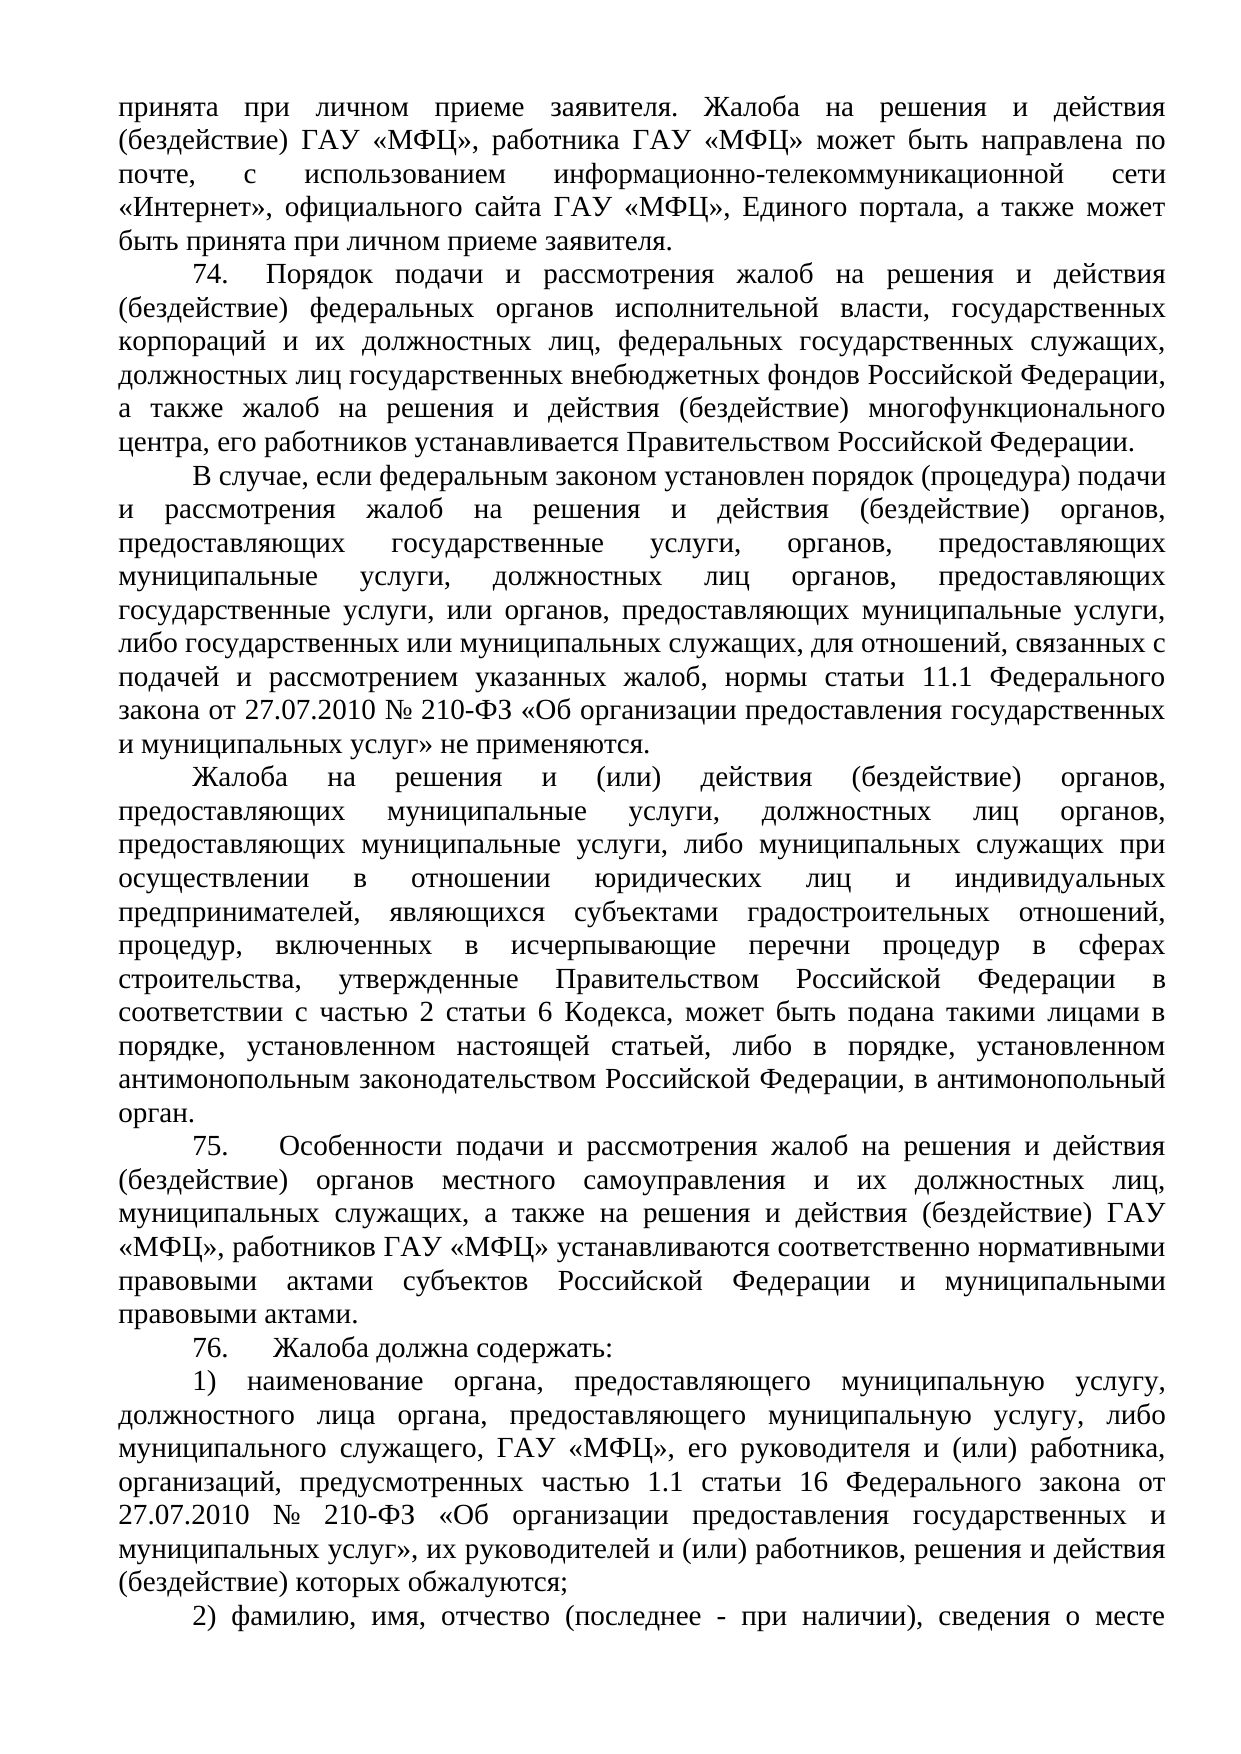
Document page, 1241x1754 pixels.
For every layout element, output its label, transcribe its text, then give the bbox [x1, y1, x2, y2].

text В случае, если федеральным законом установлен порядок (процедура) подачи и рассмотрения жалоб на решения и действия (бездействие) органов, предоставляющих государственные услуги, органов, предоставляющих муниципальные услуги, должностных лиц органов, предоставляющих государственные услуги, или органов, предоставляющих муниципальные услуги, либо государственных или муниципальных служащих, для отношений, связанных с подачей и рассмотрением указанных жалоб, нормы статьи 11.1 Федерального закона от 27.07.2010 № 210-ФЗ «Об организации предоставления государственных и муниципальных услуг» не применяются. [118, 458, 1167, 759]
text 75. Особенности подачи и рассмотрения жалоб на решения и действия (бездействие) органов местного самоуправления и их должностных лиц, муниципальных служащих, а также на решения и действия (бездействие) ГАУ «МФЦ», работников ГАУ «МФЦ» устанавливаются соответственно нормативными правовыми актами субъектов Российской Федерации и муниципальными правовыми актами. [118, 1128, 1167, 1330]
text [118, 89, 1167, 256]
text 74. Порядок подачи и рассмотрения жалоб на решения и действия (бездействие) федеральных органов исполнительной власти, государственных корпораций и их должностных лиц, федеральных государственных служащих, должностных лиц государственных внебюджетных фондов Российской Федерации, а также жалоб на решения и действия (бездействие) многофункционального центра, его работников устанавливается Правительством Российской Федерации. [118, 256, 1167, 458]
text 1) наименование органа, предоставляющего муниципальную услугу, должностного лица органа, предоставляющего муниципальную услугу, либо муниципального служащего, ГАУ «МФЦ», его руководителя и (или) работника, организаций, предусмотренных частью 1.1 статьи 16 Федерального закона от 27.07.2010 № 210-ФЗ «Об организации предоставления государственных и муниципальных услуг», их руководителей и (или) работников, решения и действия (бездействие) которых обжалуются; [118, 1363, 1167, 1598]
text 76. Жалоба должна содержать: [118, 1330, 1167, 1363]
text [118, 1598, 1167, 1632]
text Жалоба на решения и (или) действия (бездействие) органов, предоставляющих муниципальные услуги, должностных лиц органов, предоставляющих муниципальные услуги, либо муниципальных служащих при осуществлении в отношении юридических лиц и индивидуальных предпринимателей, являющихся субъектами градостроительных отношений, процедур, включенных в исчерпывающие перечни процедур в сферах строительства, утвержденные Правительством Российской Федерации в соответствии с частью 2 статьи 6 Кодекса, может быть подана такими лицами в порядке, установленном настоящей статьей, либо в порядке, установленном антимонопольным законодательством Российской Федерации, в антимонопольный орган. [118, 759, 1167, 1128]
